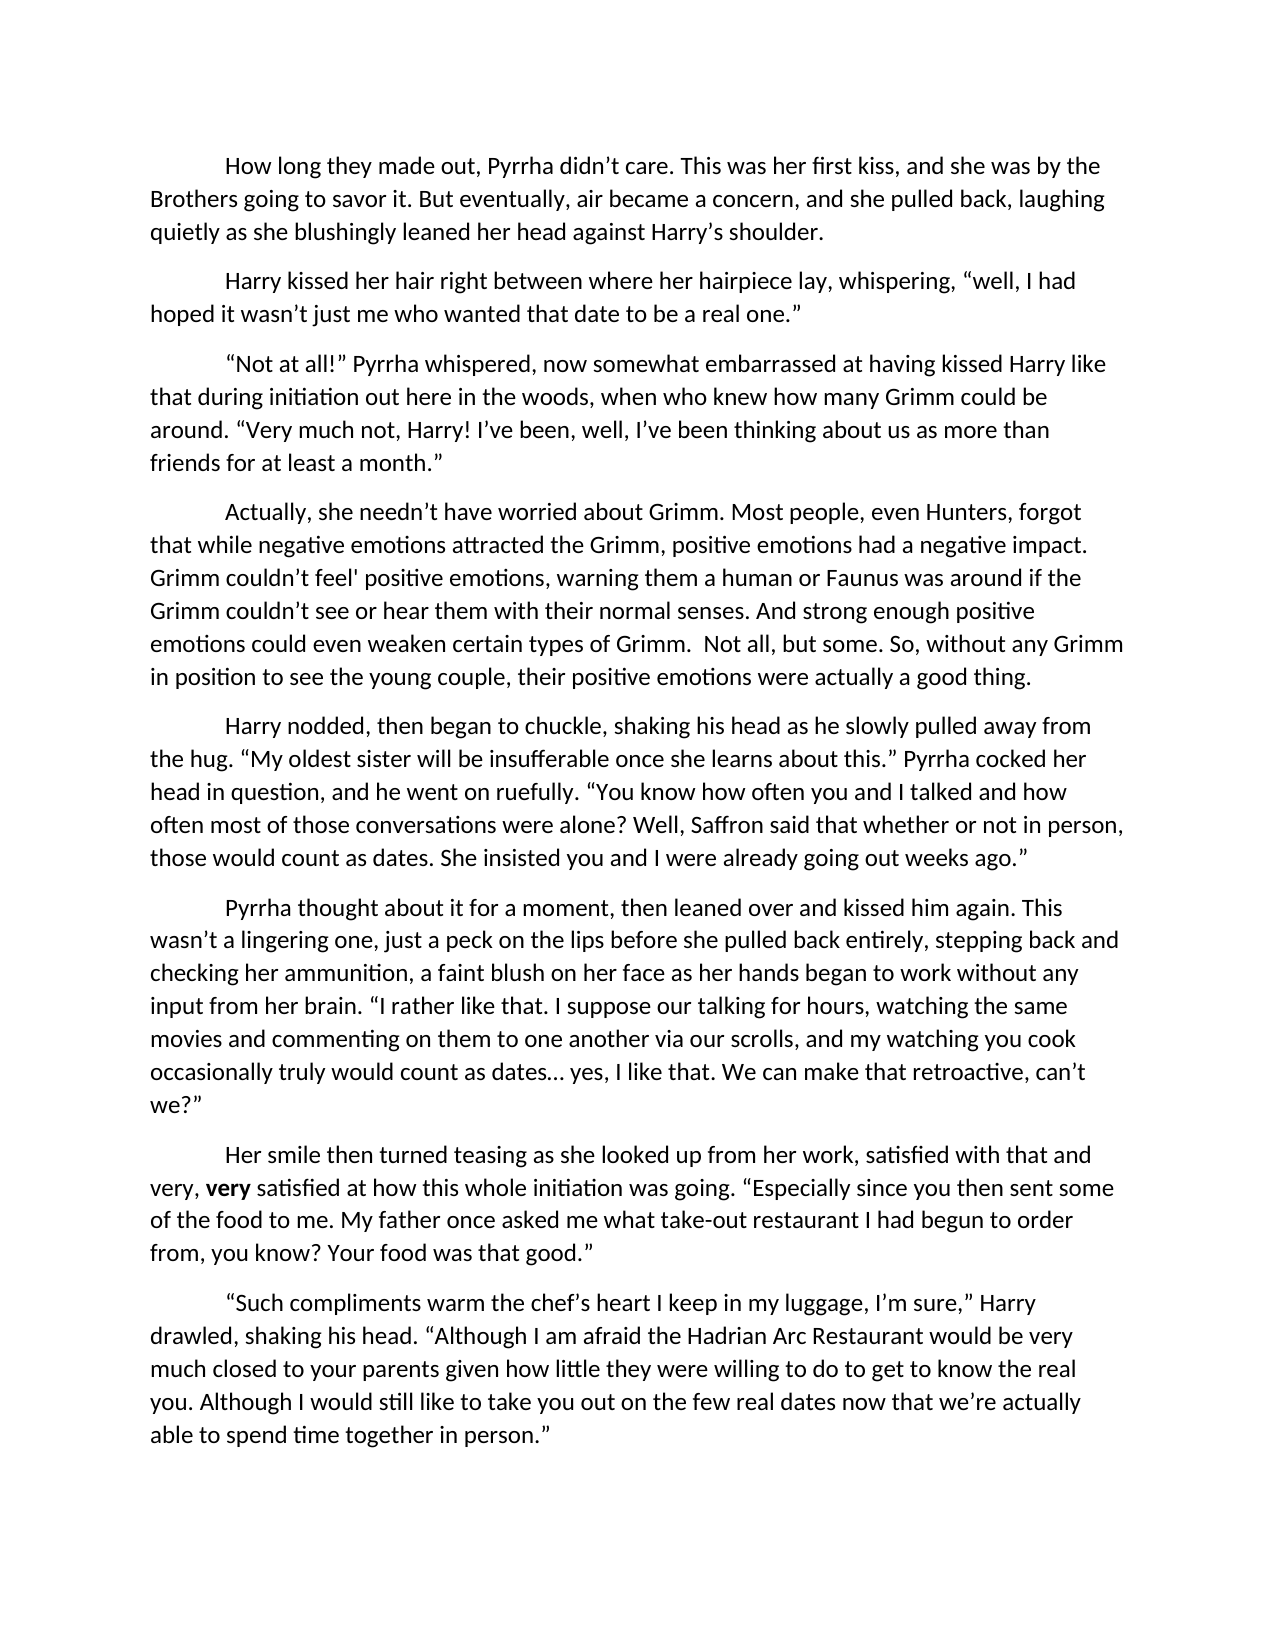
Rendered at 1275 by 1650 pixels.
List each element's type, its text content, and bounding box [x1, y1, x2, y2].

text “Such compliments warm the chef’s heart I keep in my luggage, I’m sure,” Harry drawled, shaking his head. “Although I am afraid the Hadrian Arc Restaurant would be very much closed to your parents given how little they were willing to do to get to know the real you. Although I would still like to take you out on the few real dates now that we’re actually able to spend time together in person.” [150, 1287, 1125, 1449]
text Harry nodded, then began to chuckle, shaking his head as he slowly pulled away from the hug. “My oldest sister will be insufferable once she learns about this.” Pyrrha cocked her head in question, and he went on ruefully. “You know how often you and I talked and how often most of those conversations were alone? Well, Saffron said that whether or not in person, those would count as dates. She insisted you and I were already going out weeks ago.” [150, 710, 1125, 873]
text Actually, she needn’t have worried about Grimm. Most people, even Hunters, forgot that while negative emotions attracted the Grimm, positive emotions had a negative impact. Grimm couldn’t feel' positive emotions, warning them a human or Faunus was around if the Grimm couldn’t see or hear them with their normal senses. And strong enough positive emotions could even weaken certain types of Grimm. Not all, but some. So, without any Grimm in position to see the young couple, their positive emotions were actually a good thing. [150, 496, 1125, 691]
text Her smile then turned teasing as she looked up from her work, satisfied with that and very, very satisfied at how this whole initiation was going. “Especially since you then sent some of the food to me. My father once asked me what take-out restaurant I had begun to order from, you know? Your food was that good.” [150, 1139, 1125, 1268]
text Pyrrha thought about it for a moment, then leaned over and kissed him again. This wasn’t a lingering one, just a peck on the lips before she pulled back entirely, stepping back and checking her ammunition, a faint blush on her face as her hands began to work without any input from her brain. “I rather like that. I suppose our talking for hours, watching the same movies and commenting on them to one another via our scrolls, and my watching you cook occasionally truly would count as dates… yes, I like that. We can make that retroactive, can’t we?” [150, 892, 1125, 1120]
text How long they made out, Pyrrha didn’t care. This was her first kiss, and she was by the Brothers going to savor it. But eventually, air became a concern, and she pulled back, laughing quietly as she blushingly leaned her head against Harry’s shoulder. [150, 150, 1125, 246]
text Harry kissed her hair right between where her hairpiece lay, whispering, “well, I had hoped it wasn’t just me who wanted that date to be a real one.” [150, 265, 1125, 329]
text “Not at all!” Pyrrha whispered, now somewhat embarrassed at having kissed Harry like that during initiation out here in the woods, when who knew how many Grimm could be around. “Very much not, Harry! I’ve been, well, I’ve been thinking about us as more than friends for at least a month.” [150, 348, 1125, 477]
